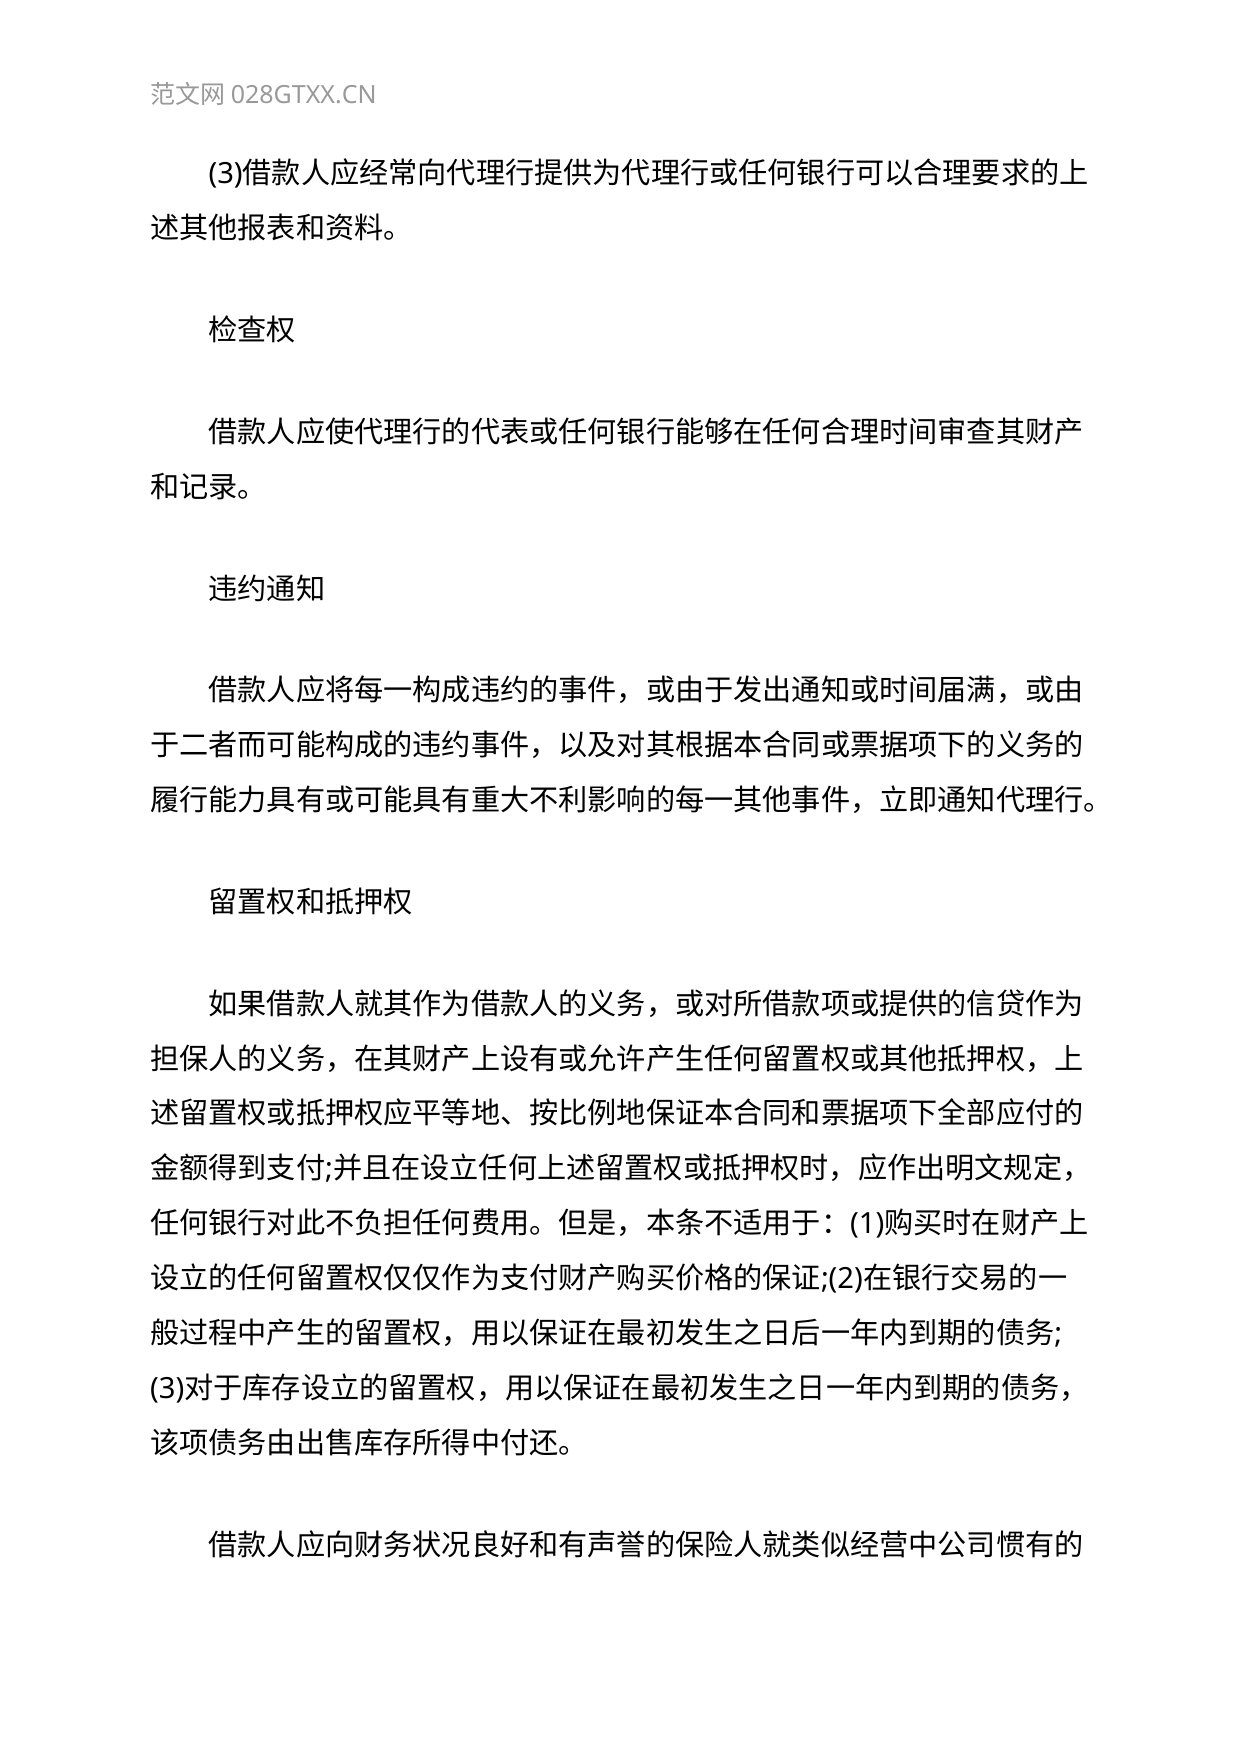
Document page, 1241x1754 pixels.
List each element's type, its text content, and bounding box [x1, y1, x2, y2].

text 借款人应使代理行的代表或任何银行能够在任何合理时间审查其财产和记录。 [150, 408, 1090, 506]
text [150, 1522, 1090, 1564]
text 违约通知 [150, 565, 1090, 607]
text 留置权和抵押权 [150, 878, 1090, 921]
text (3)借款人应经常向代理行提供为代理行或任何银行可以合理要求的上述其他报表和资料。 [150, 150, 1090, 247]
text 借款人应将每一构成违约的事件，或由于发出通知或时间届满，或由于二者而可能构成的违约事件，以及对其根据本合同或票据项下的义务的履行能力具有或可能具有重大不利影响的每一其他事件，立即通知代理行。 [150, 667, 1090, 819]
text 如果借款人就其作为借款人的义务，或对所借款项或提供的信贷作为担保人的义务，在其财产上设有或允许产生任何留置权或其他抵押权，上述留置权或抵押权应平等地、按比例地保证本合同和票据项下全部应付的金额得到支付;并且在设立任何上述留置权或抵押权时，应作出明文规定，任何银行对此不负担任何费用。但是，本条不适用于：(1)购买时在财产上设立的任何留置权仅仅作为支付财产购买价格的保证;(2)在银行交易的一般过程中产生的留置权，用以保证在最初发生之日后一年内到期的债务;(3)对于库存设立的留置权，用以保证在最初发生之日一年内到期的债务，该项债务由出售库存所得中付还。 [150, 980, 1090, 1462]
text 检查权 [150, 307, 1090, 349]
